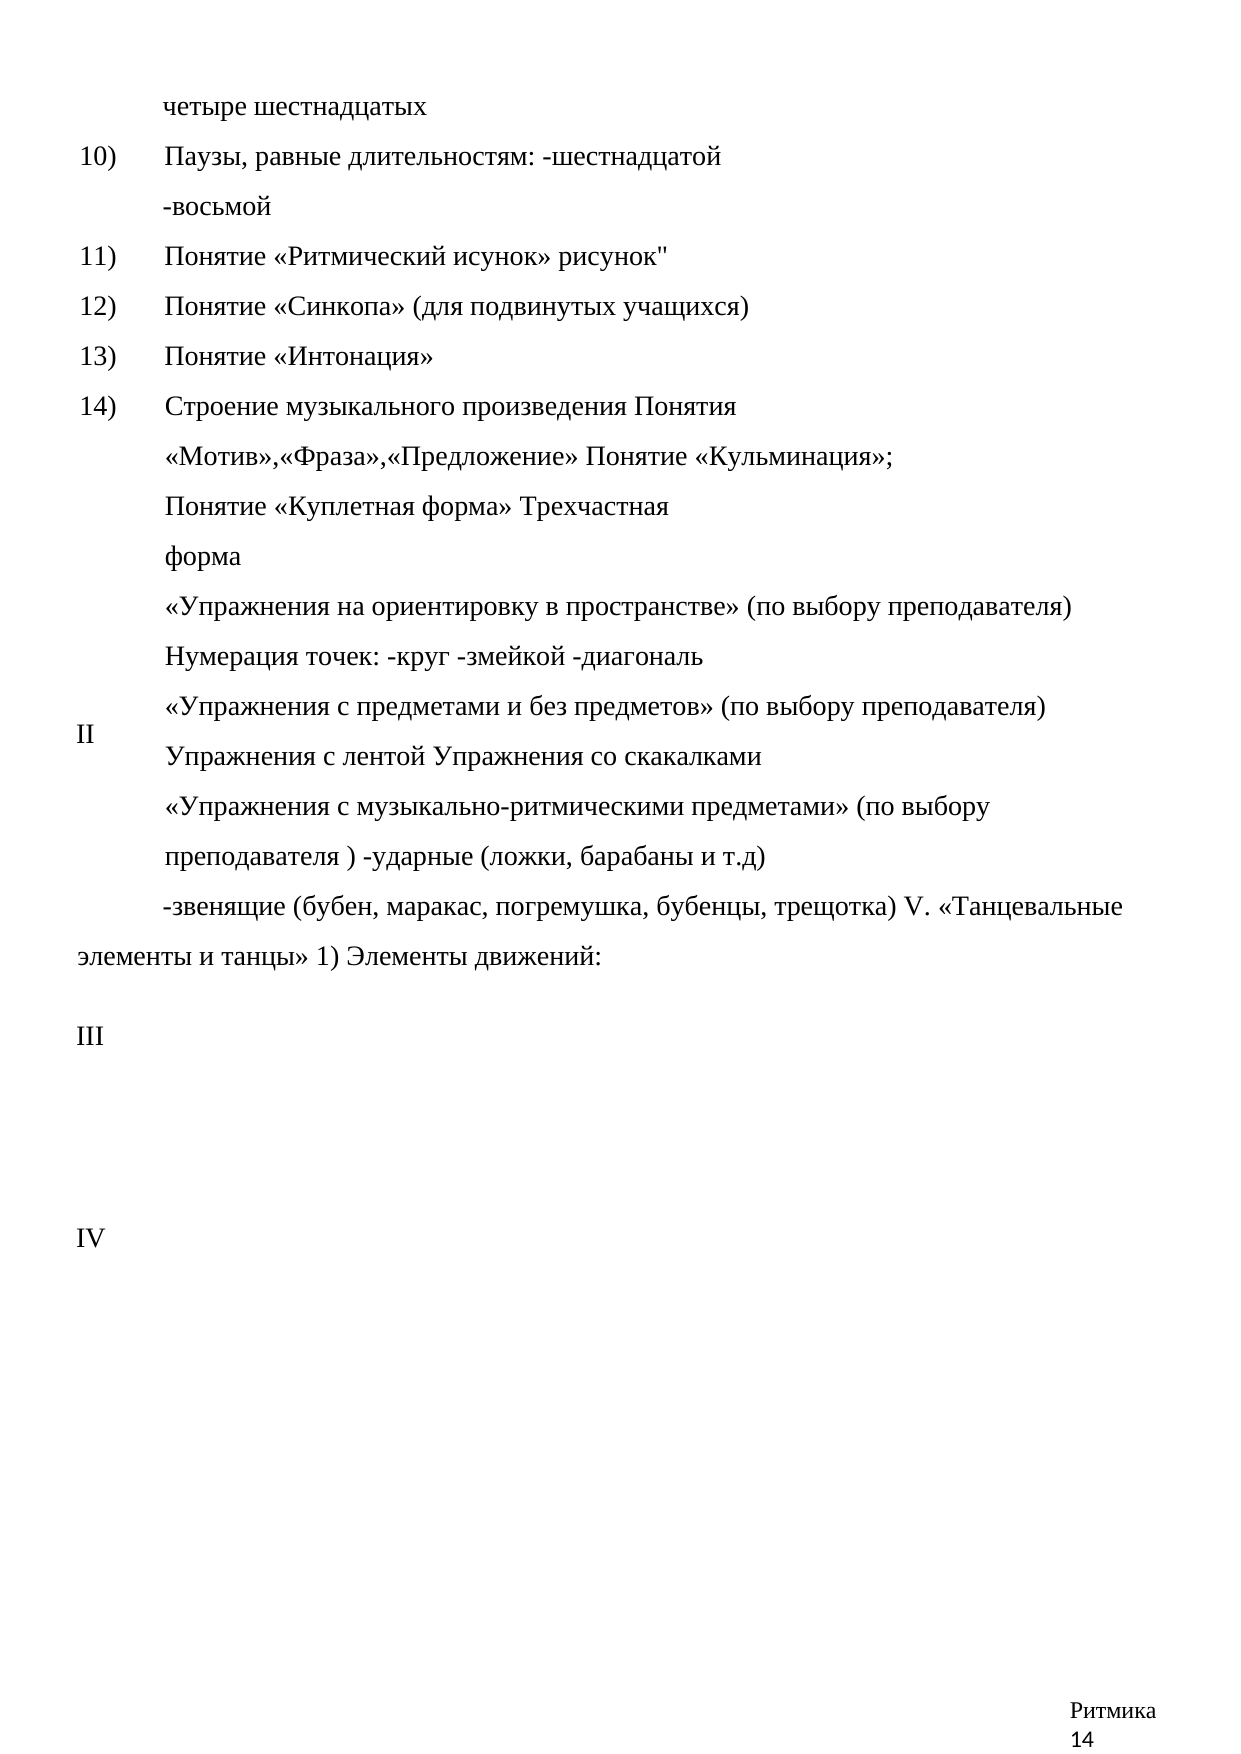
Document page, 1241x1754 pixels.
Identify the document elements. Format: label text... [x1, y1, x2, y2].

text четыре шестнадцатых [77, 75, 1165, 125]
list Понятие «Интонация» [79, 325, 1165, 375]
text «Упражнения с музыкально-ритмическими предметами» (по выбору [164, 775, 1136, 825]
list Понятие «Ритмический исунок» рисунок" [79, 225, 1165, 275]
list Паузы, равные длительностям: -шестнадцатой [79, 125, 926, 175]
text преподавателя ) -ударные (ложки, барабаны и т.д) [164, 825, 1136, 875]
text -восьмой [77, 175, 1165, 225]
text II [76, 721, 95, 749]
text «Упражнения с предметами и без предметов» (по выбору преподавателя) Упражнения с лентой Упражнения со скакалками [164, 675, 1136, 775]
text -звенящие (бубен, маракас, погремушка, бубенцы, трещотка) V. «Танцевальные элементы и танцы» 1) Элементы движений: [77, 875, 1136, 975]
list Строение музыкального произведения Понятия «Мотив»,«Фраза»,«Предложение» Понятие «Кульминация»; [79, 375, 926, 475]
list Понятие «Синкопа» (для подвинутых учащихся) [79, 275, 1165, 325]
text «Упражнения на ориентировку в пространстве» (по выбору преподавателя) Нумерация точек: -круг -змейкой -диагональ [164, 575, 1136, 675]
text IV [76, 1224, 106, 1253]
text Понятие «Куплетная форма» Трехчастная форма [164, 475, 680, 575]
text III [76, 1023, 104, 1051]
